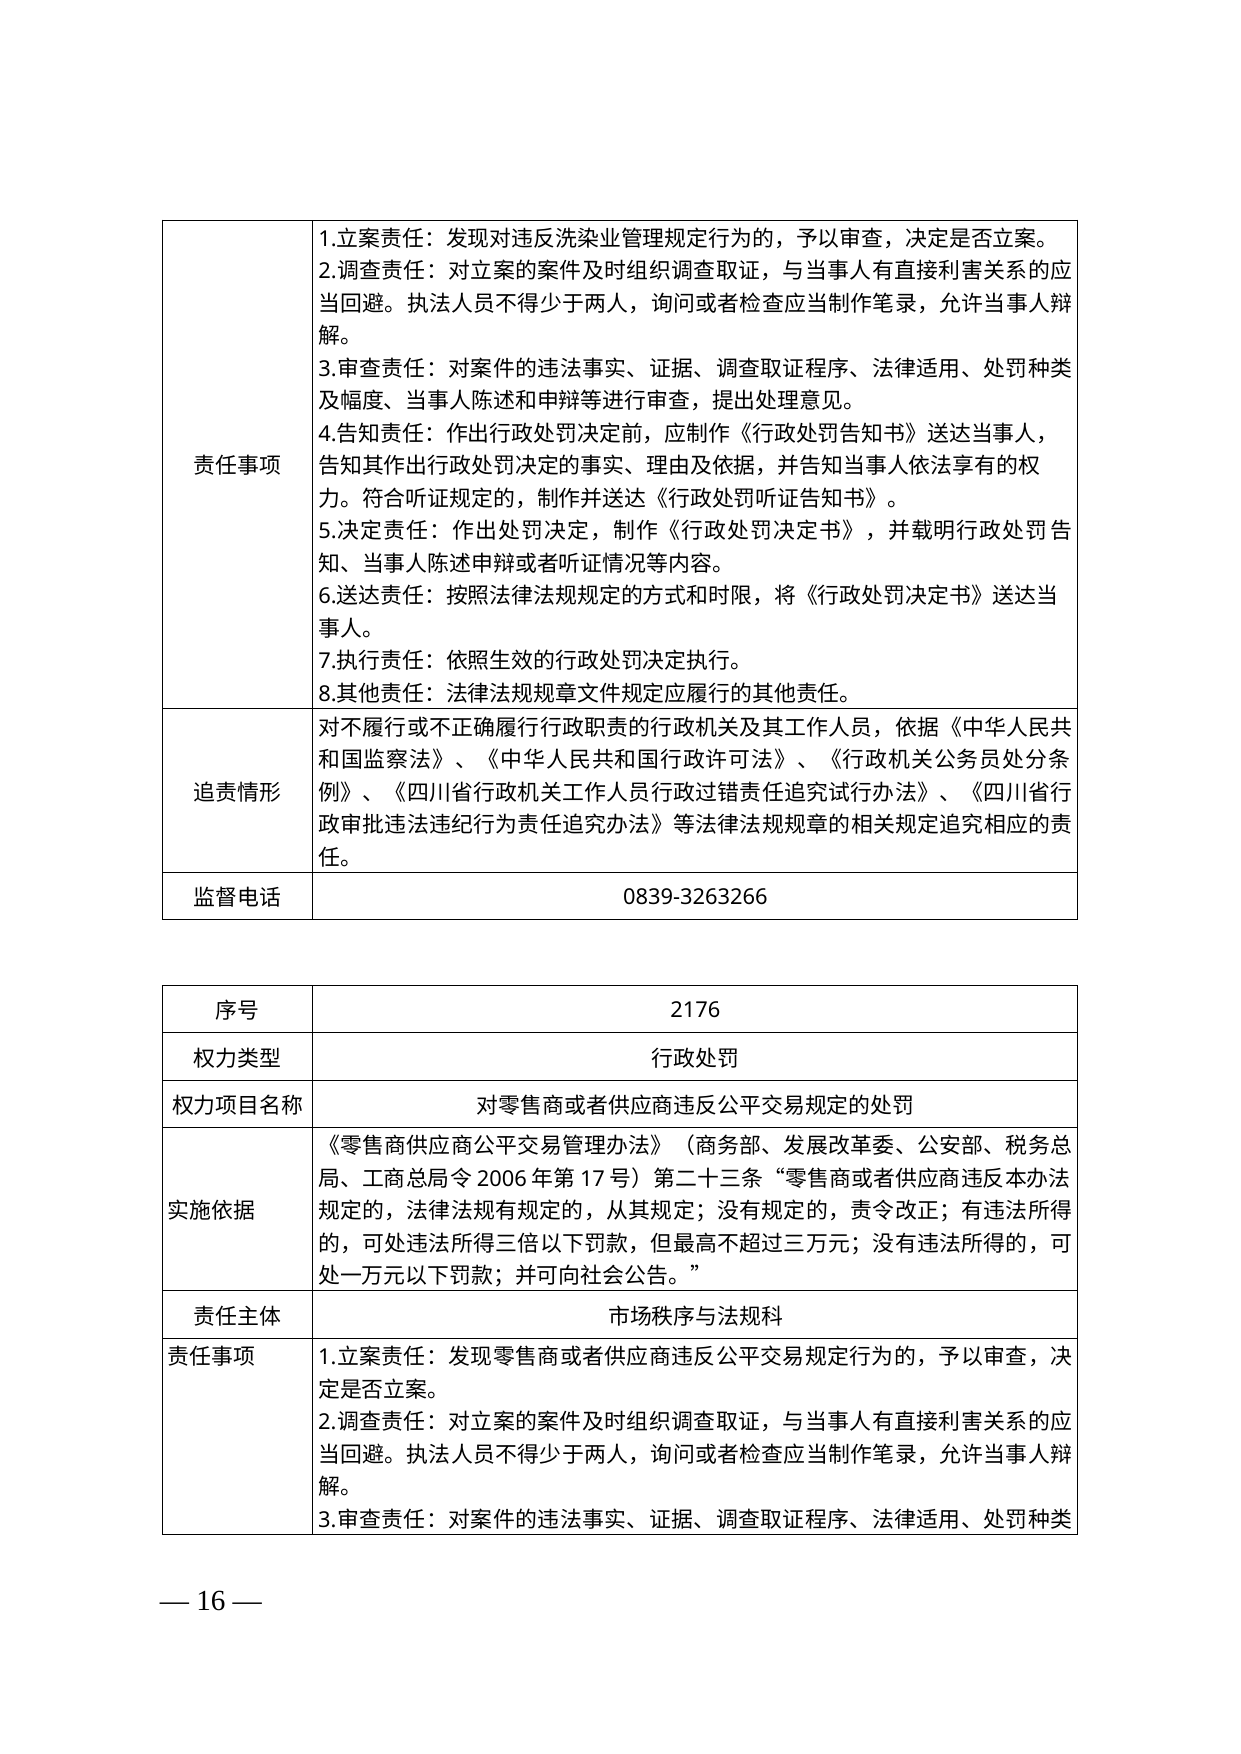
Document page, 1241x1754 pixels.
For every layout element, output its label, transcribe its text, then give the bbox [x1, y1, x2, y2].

table_header 序号 [163, 986, 312, 1032]
table_cell 对零售商或者供应商违反公平交易规定的处罚 [313, 1081, 1077, 1127]
table_cell 1.立案责任：发现对违反洗染业管理规定行为的，予以审查，决定是否立案。 2.调查责任：对立案的案件及时组织调查取证，与当事人有直接利害关系的应当回避。执法人员不得少于两人，询问或者检查应当制作笔录，允许当事人辩解。 3.审查责任：对案件的违法事实、证据、调查取证程序、法律适用、处罚种类及幅度、当事人陈述和申辩等进行审查，提出处理意见。 4.告知责任：作出行政处罚决定前，应制作《行政处罚告知书》送达当事人，告知其作出行政处罚决定的事实、理由及依据，并告知当事人依法享有的权力。符合听证规定的，制作并送达《行政处罚听证告知书》。 5.决定责任：作出处罚决定，制作《行政处罚决定书》，并载明行政处罚告知、当事人陈述申辩或者听证情况等内容。 6.送达责任：按照法律法规规定的方式和时限，将《行政处罚决定书》送达当事人。 7.执行责任：依照生效的行政处罚决定执行。 8.其他责任：法律法规规章文件规定应履行的其他责任。 [313, 221, 1077, 708]
table_cell 《零售商供应商公平交易管理办法》（商务部、发展改革委、公安部、税务总局、工商总局令2006年第17号）第二十三条“零售商或者供应商违反本办法规定的，法律法规有规定的，从其规定；没有规定的，责令改正；有违法所得的，可处违法所得三倍以下罚款，但最高不超过三万元；没有违法所得的，可处一万元以下罚款；并可向社会公告。” [313, 1128, 1077, 1290]
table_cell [313, 1339, 1077, 1534]
table_cell 行政处罚 [313, 1033, 1077, 1079]
table_cell 对不履行或不正确履行行政职责的行政机关及其工作人员，依据《中华人民共和国监察法》、《中华人民共和国行政许可法》、《行政机关公务员处分条例》、《四川省行政机关工作人员行政过错责任追究试行办法》、《四川省行政审批违法违纪行为责任追究办法》等法律法规规章的相关规定追究相应的责任。 [313, 709, 1077, 872]
table_cell 责任事项 [163, 1339, 312, 1534]
table_cell 监督电话 [163, 873, 312, 919]
table_header 2176 [313, 986, 1077, 1032]
table_cell 0839-3263266 [313, 873, 1077, 919]
table_cell 市场秩序与法规科 [313, 1291, 1077, 1338]
table_cell 实施依据 [163, 1128, 312, 1290]
table_cell 追责情形 [163, 709, 312, 872]
table_cell 责任事项 [163, 221, 312, 708]
table_cell 权力类型 [163, 1033, 312, 1079]
table_cell 权力项目名称 [163, 1081, 312, 1127]
table_cell 责任主体 [163, 1291, 312, 1338]
